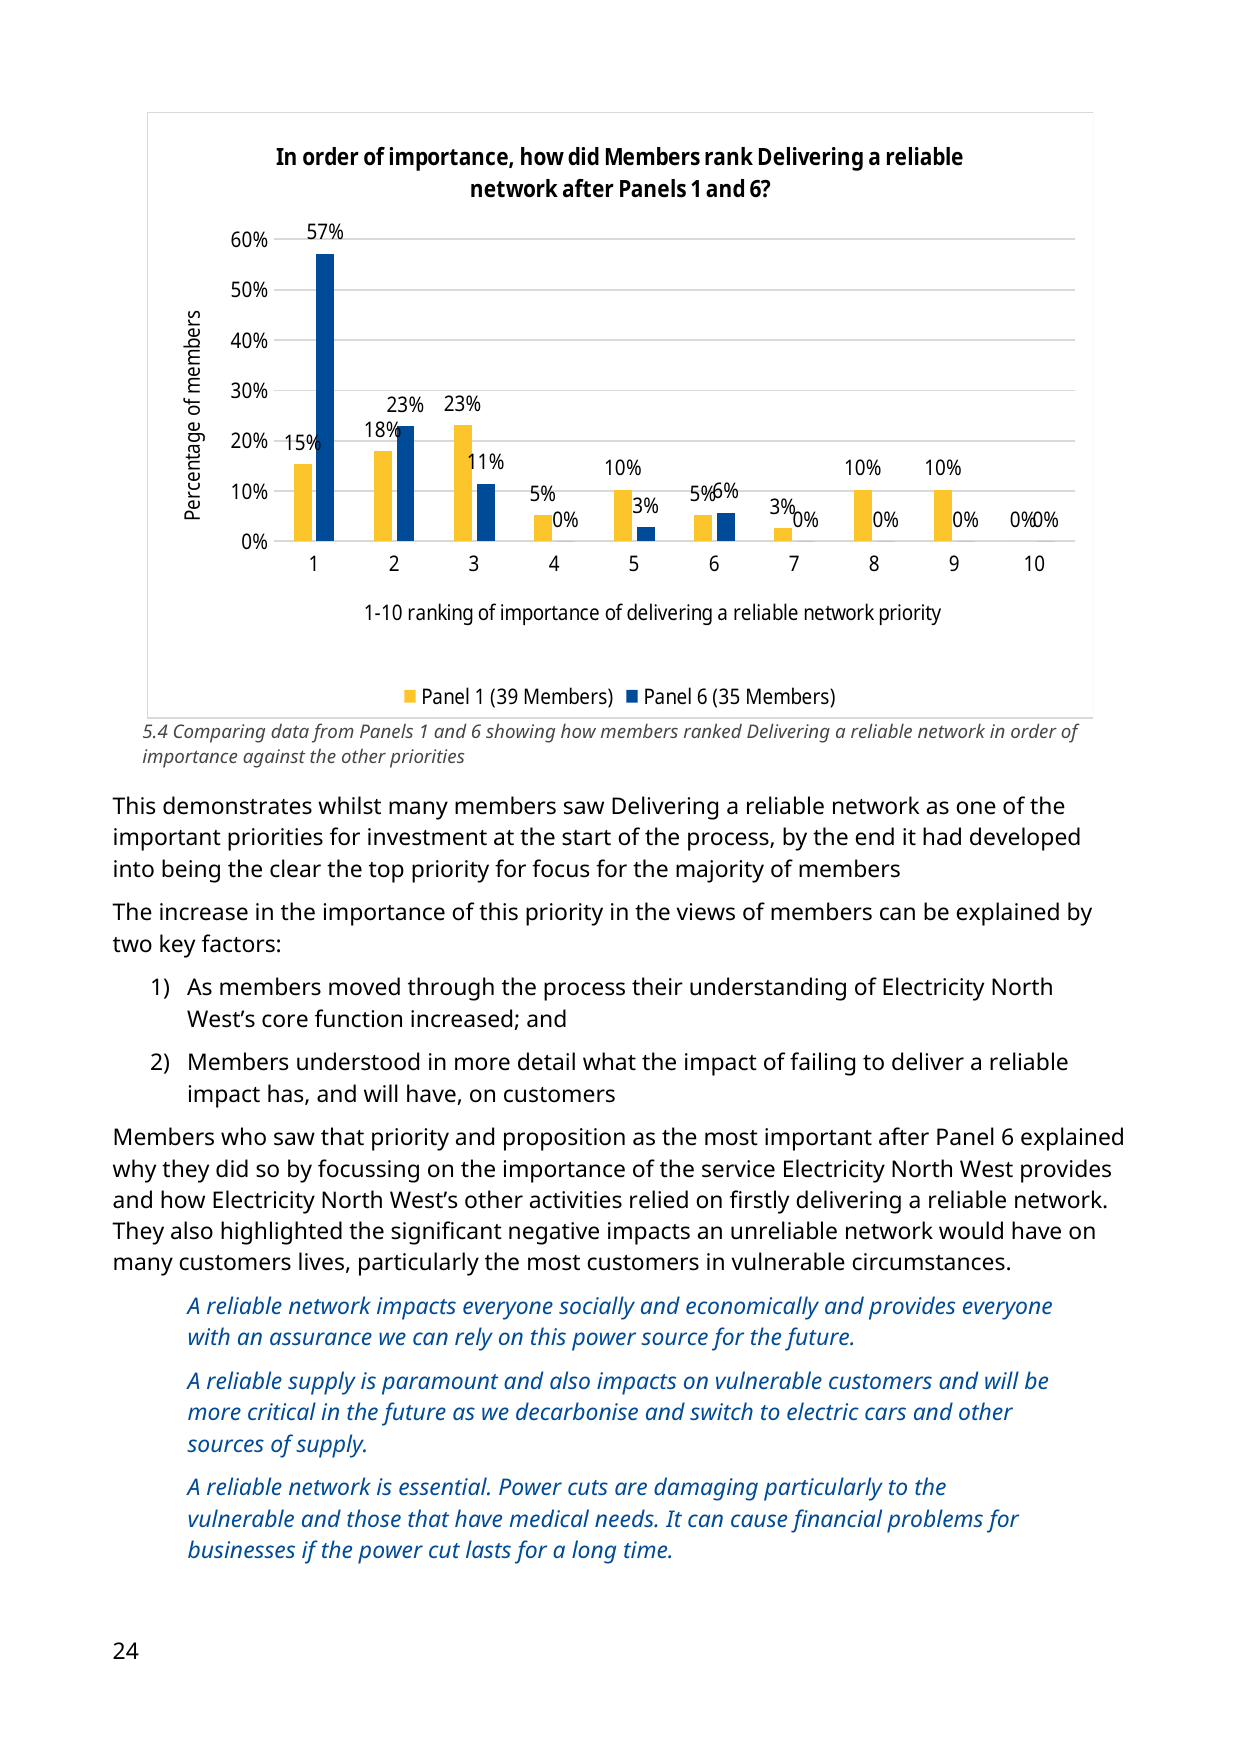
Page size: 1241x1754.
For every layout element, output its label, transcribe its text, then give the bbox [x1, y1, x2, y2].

text A reliable network is essential. Power cuts are damaging particularly to the vulnerable and those that have medical needs. It can cause financial problems for businesses if the power cut lasts for a long time. [187, 1471, 1057, 1565]
text A reliable supply is paramount and also impacts on vulnerable customers and will be more critical in the future as we decarbonise and switch to electric cars and other sources of supply. [187, 1365, 1057, 1459]
text The increase in the importance of this priority in the views of members can be explained by two key factors: [112, 896, 1128, 959]
text Members who saw that priority and proposition as the most important after Panel 6 explained why they did so by focussing on the importance of the service Electricity North West provides and how Electricity North West’s other activities relied on firstly delivering a reliable network. They also highlighted the significant negative impacts an unreliable network would have on many customers lives, particularly the most customers in vulnerable circumstances. [112, 1121, 1128, 1277]
text A reliable network impacts everyone socially and economically and provides everyone with an assurance we can rely on this power source for the future. [187, 1290, 1057, 1352]
list Members understood in more detail what the impact of failing to deliver a reliable impact has, and will have, on customers [150, 1046, 1128, 1109]
list As members moved through the process their understanding of Electricity North West’s core function increased; and [150, 971, 1128, 1034]
text This demonstrates whilst many members saw Delivering a reliable network as one of the important priorities for investment at the start of the process, by the end it had developed into being the clear the top priority for focus for the majority of members [112, 790, 1128, 884]
